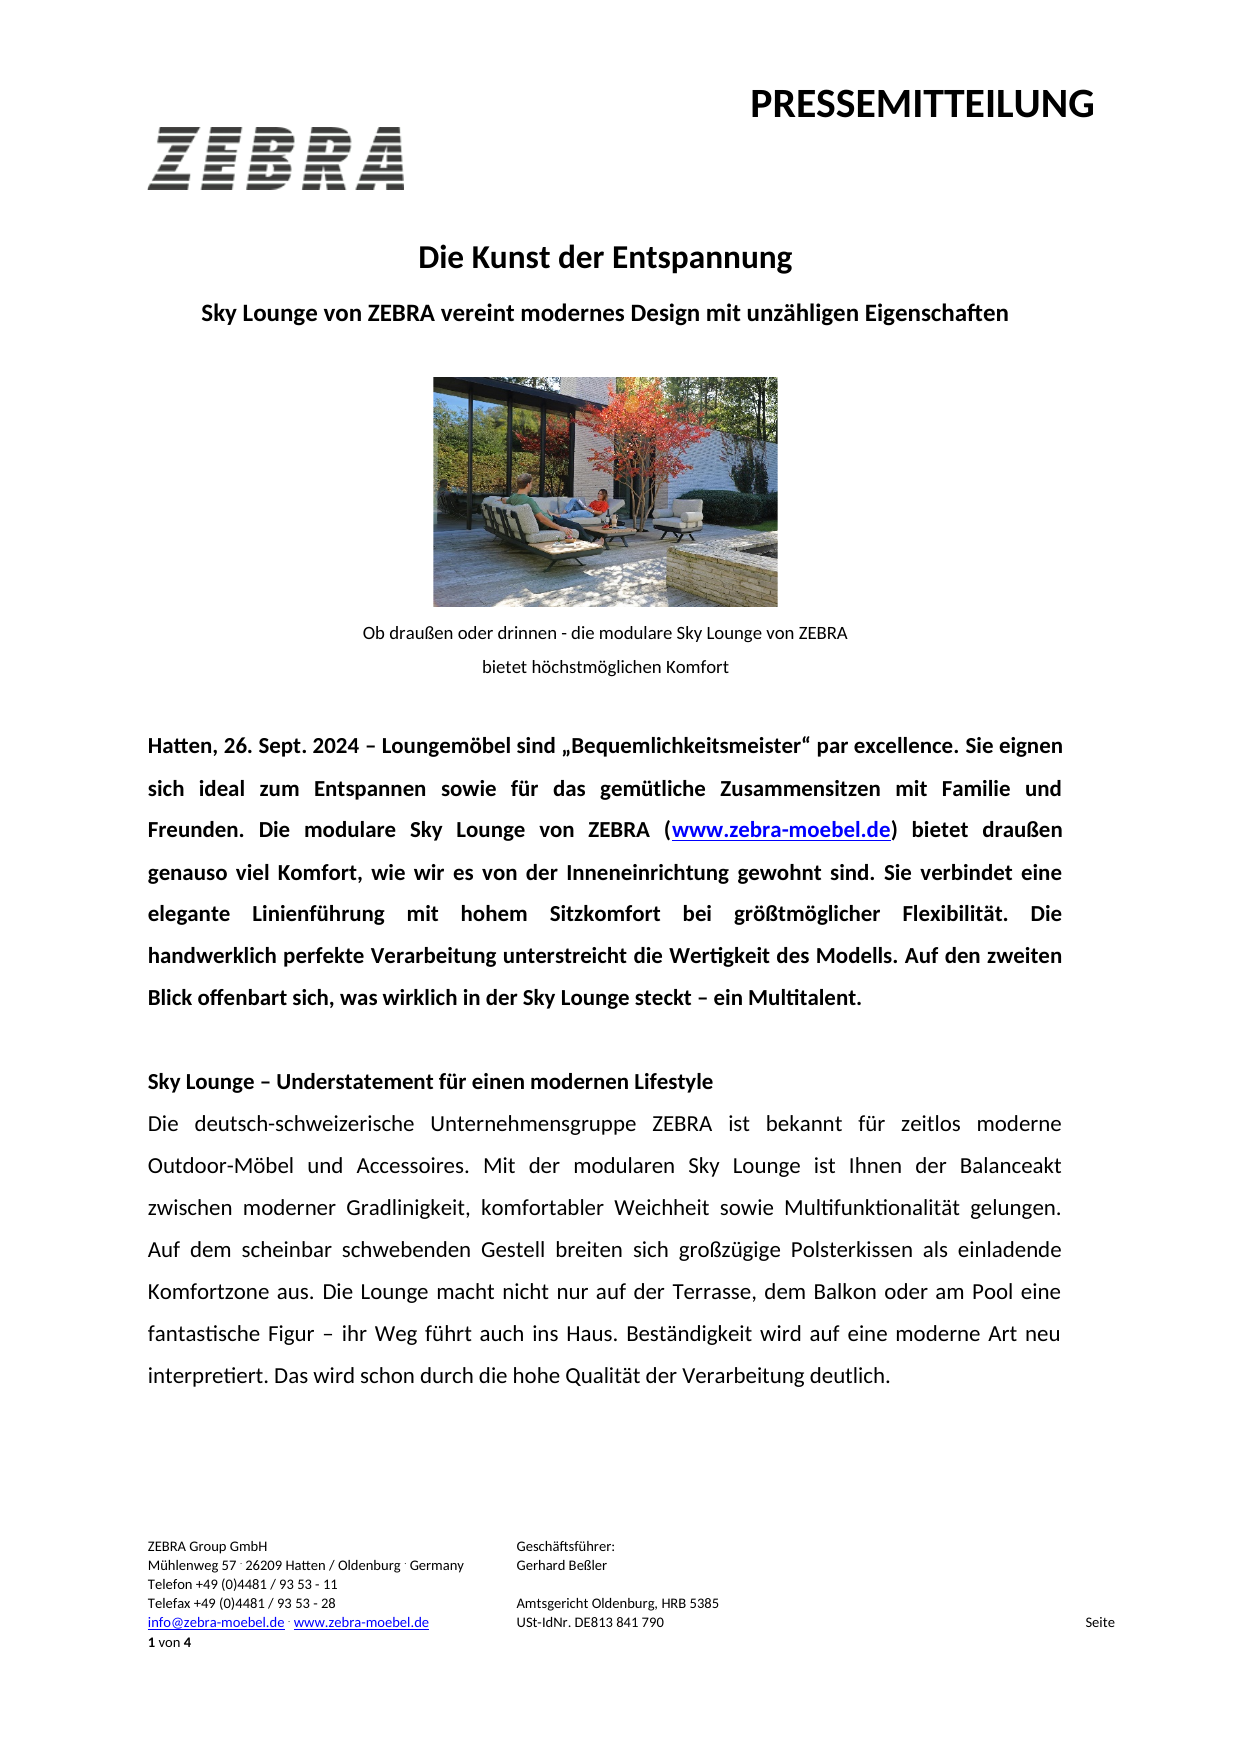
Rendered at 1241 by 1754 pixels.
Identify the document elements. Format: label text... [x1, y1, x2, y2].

text Sky Lounge – Understatement für einen modernen Lifestyle [148, 1067, 1063, 1096]
text Die Kunst der Entspannung [148, 236, 1063, 277]
text Die deutsch-schweizerische Unternehmensgruppe ZEBRA ist bekannt für zeitlos moderne Outdoor-Möbel und Accessoires. Mit der modularen Sky Lounge ist Ihnen der Balanceakt zwischen moderner Gradlinigkeit, komfortabler Weichheit sowie Multifunktionalität gelungen. Auf dem scheinbar schwebenden Gestell breiten sich großzügige Polsterkissen als einladende Komfortzone aus. Die Lounge macht nicht nur auf der Terrasse, dem Balkon oder am Pool eine fantastische Figur – ihr Weg führt auch ins Haus. Beständigkeit wird auf eine moderne Art neu interpretiert. Das wird schon durch die hohe Qualität der Verarbeitung deutlich. [148, 1109, 1063, 1389]
text Hatten, 26. Sept. 2024 – Loungemöbel sind „Bequemlichkeitsmeister“ par excellence. Sie eignen sich ideal zum Entspannen sowie für das gemütliche Zusammensitzen mit Familie und Freunden. Die modulare Sky Lounge von ZEBRA (www.zebra-moebel.de) bietet draußen genauso viel Komfort, wie wir es von der Inneneinrichtung gewohnt sind. Sie verbindet eine elegante Linienführung mit hohem Sitzkomfort bei größtmöglicher Flexibilität. Die handwerklich perfekte Verarbeitung unterstreicht die Wertigkeit des Modells. Auf den zweiten Blick offenbart sich, was wirklich in der Sky Lounge steckt – ein Multitalent. [148, 732, 1063, 1012]
text Sky Lounge von ZEBRA vereint modernes Design mit unzähligen Eigenschaften [148, 297, 1063, 328]
picture [433, 377, 778, 607]
text Ob draußen oder drinnen - die modulare Sky Lounge von ZEBRA [148, 621, 1063, 644]
picture [147, 127, 404, 190]
text bietet höchstmöglichen Komfort [148, 655, 1063, 678]
